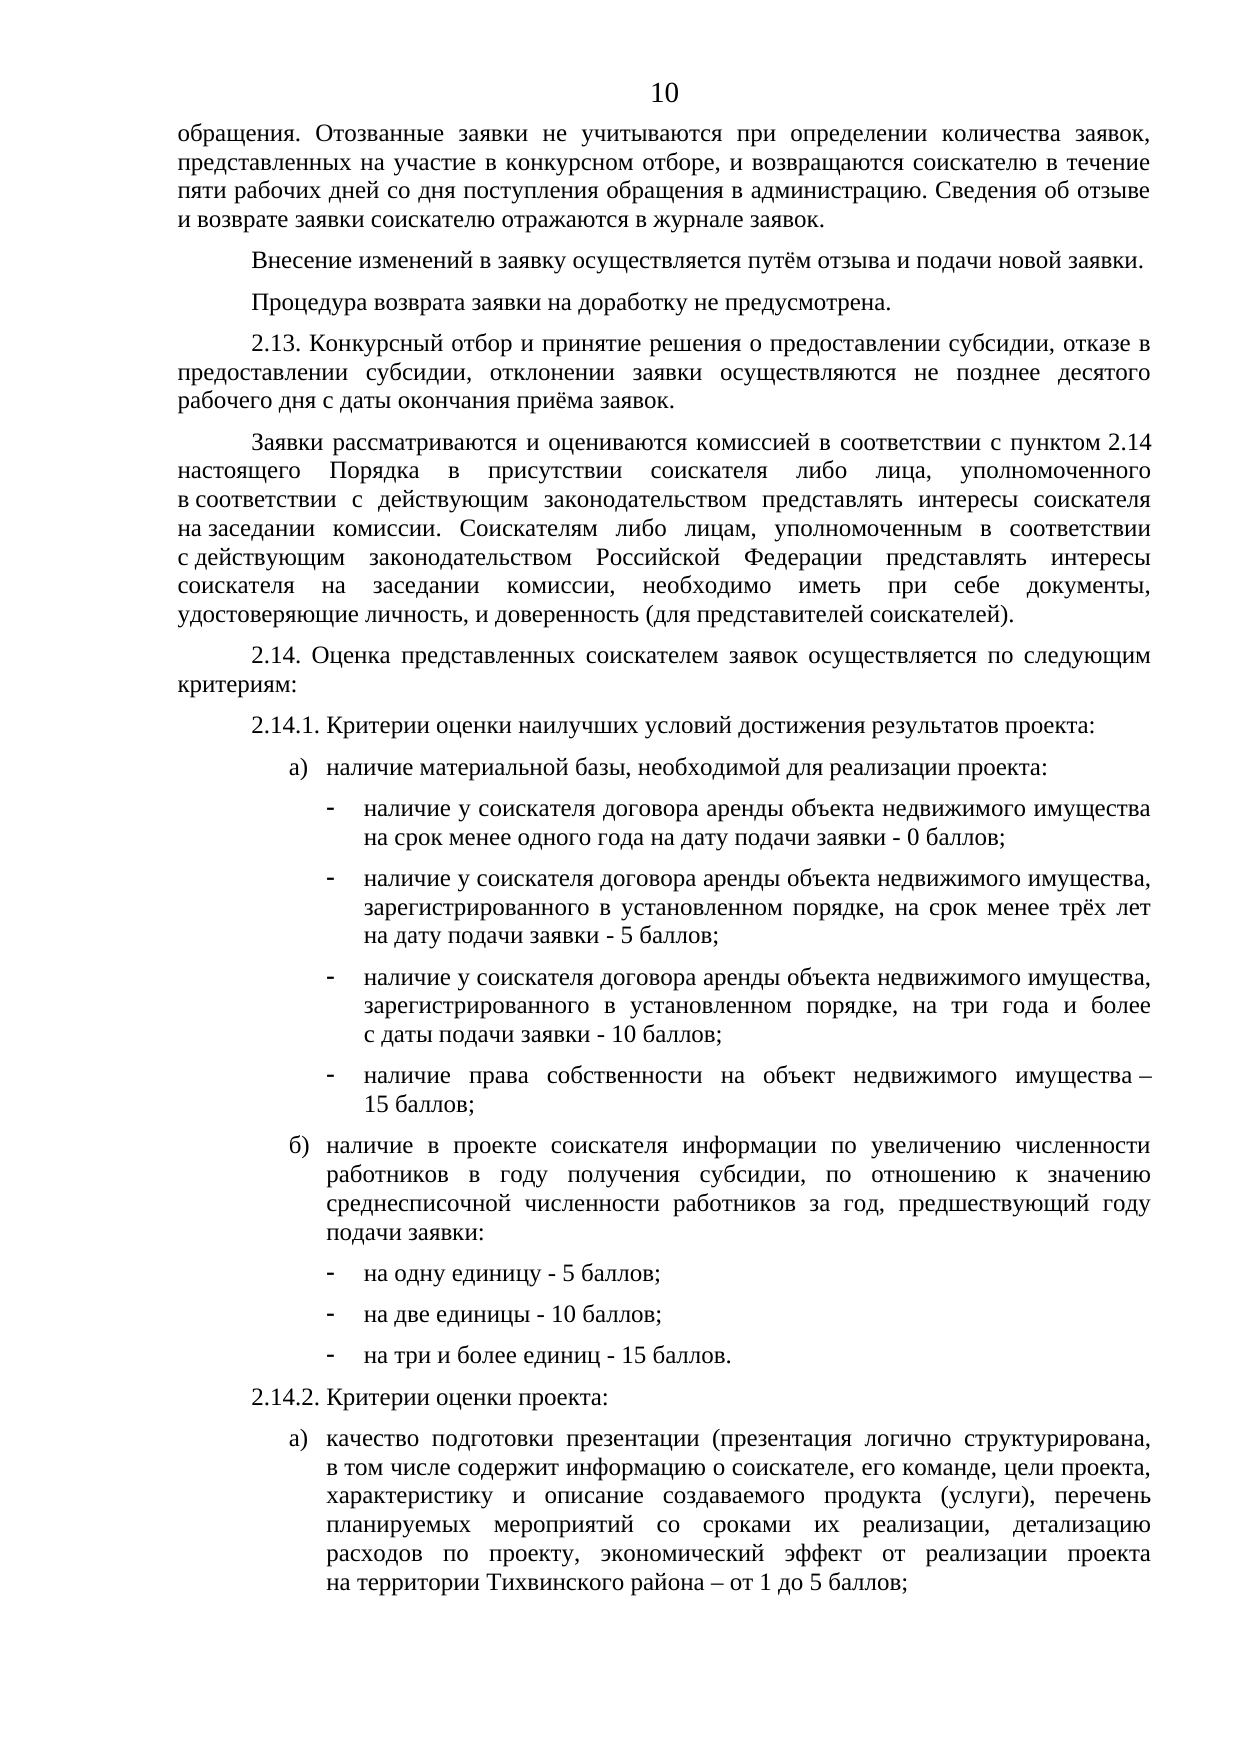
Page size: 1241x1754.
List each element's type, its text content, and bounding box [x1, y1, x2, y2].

list на одну единицу - 5 баллов; [326, 1258, 1152, 1287]
list наличие у соискателя договора аренды объекта недвижимого имущества на срок менее одного года на дату подачи заявки - 0 баллов; [326, 793, 1152, 851]
list наличие в проекте соискателя информации по увеличению численности работников в году получения субсидии, по отношению к значению среднесписочной численности работников за год, предшествующий году подачи заявки: [288, 1131, 1152, 1246]
list наличие у соискателя договора аренды объекта недвижимого имущества, зарегистрированного в установленном порядке, на три года и более с даты подачи заявки - 10 баллов; [326, 962, 1152, 1048]
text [177, 118, 1152, 233]
list качество подготовки презентации (презентация логично структурирована, в том числе содержит информацию о соискателе, его команде, цели проекта, характеристику и описание создаваемого продукта (услуги), перечень планируемых мероприятий со сроками их реализации, детализацию расходов по проекту, экономический эффект от реализации проекта на территории Тихвинского района – от 1 до 5 баллов; [288, 1423, 1152, 1596]
list наличие права собственности на объект недвижимого имущества – 15 баллов; [326, 1061, 1152, 1118]
text Заявки рассматриваются и оцениваются комиссией в соответствии с пунктом 2.14 настоящего Порядка в присутствии соискателя либо лица, уполномоченного в соответствии с действующим законодательством представлять интересы соискателя на заседании комиссии. Соискателям либо лицам, уполномоченным в соответствии с действующим законодательством Российской Федерации представлять интересы соискателя на заседании комиссии, необходимо иметь при себе документы, удостоверяющие личность, и доверенность (для представителей соискателей). [177, 427, 1152, 628]
text 2.13. Конкурсный отбор и принятие решения о предоставлении субсидии, отказе в предоставлении субсидии, отклонении заявки осуществляются не позднее десятого рабочего дня с даты окончания приёма заявок. [177, 328, 1152, 414]
text Внесение изменений в заявку осуществляется путём отзыва и подачи новой заявки. [177, 246, 1152, 274]
text 2.14.2. Критерии оценки проекта: [177, 1382, 1152, 1411]
text 2.14. Оценка представленных соискателем заявок осуществляется по следующим критериям: [177, 641, 1152, 698]
list на две единицы - 10 баллов; [326, 1299, 1152, 1328]
list наличие материальной базы, необходимой для реализации проекта: [288, 752, 1152, 781]
text 2.14.1. Критерии оценки наилучших условий достижения результатов проекта: [177, 711, 1152, 739]
list наличие у соискателя договора аренды объекта недвижимого имущества, зарегистрированного в установленном порядке, на срок менее трёх лет на дату подачи заявки - 5 баллов; [326, 863, 1152, 949]
text Процедура возврата заявки на доработку не предусмотрена. [177, 287, 1152, 316]
list на три и более единиц - 15 баллов. [326, 1341, 1152, 1369]
